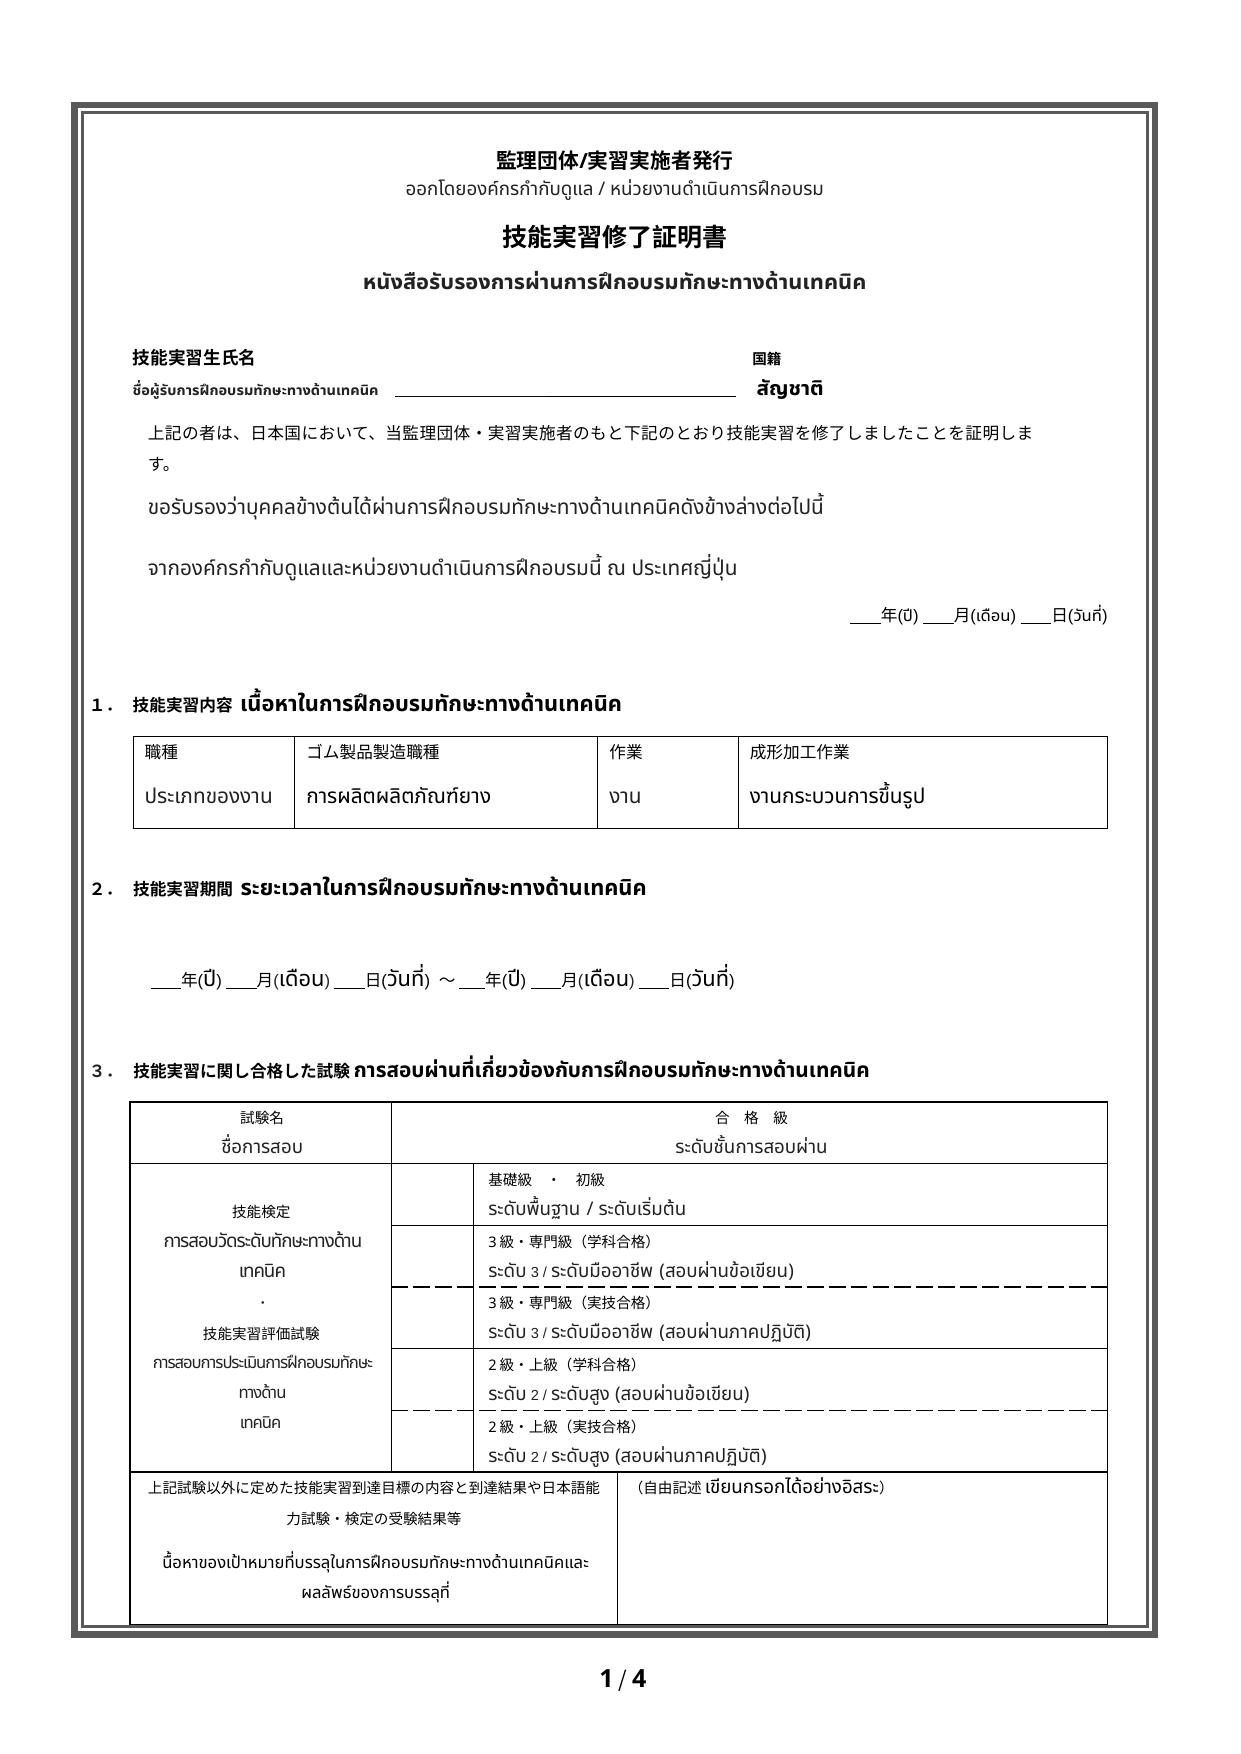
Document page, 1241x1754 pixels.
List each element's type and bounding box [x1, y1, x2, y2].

table_header [78, 108, 1152, 1625]
